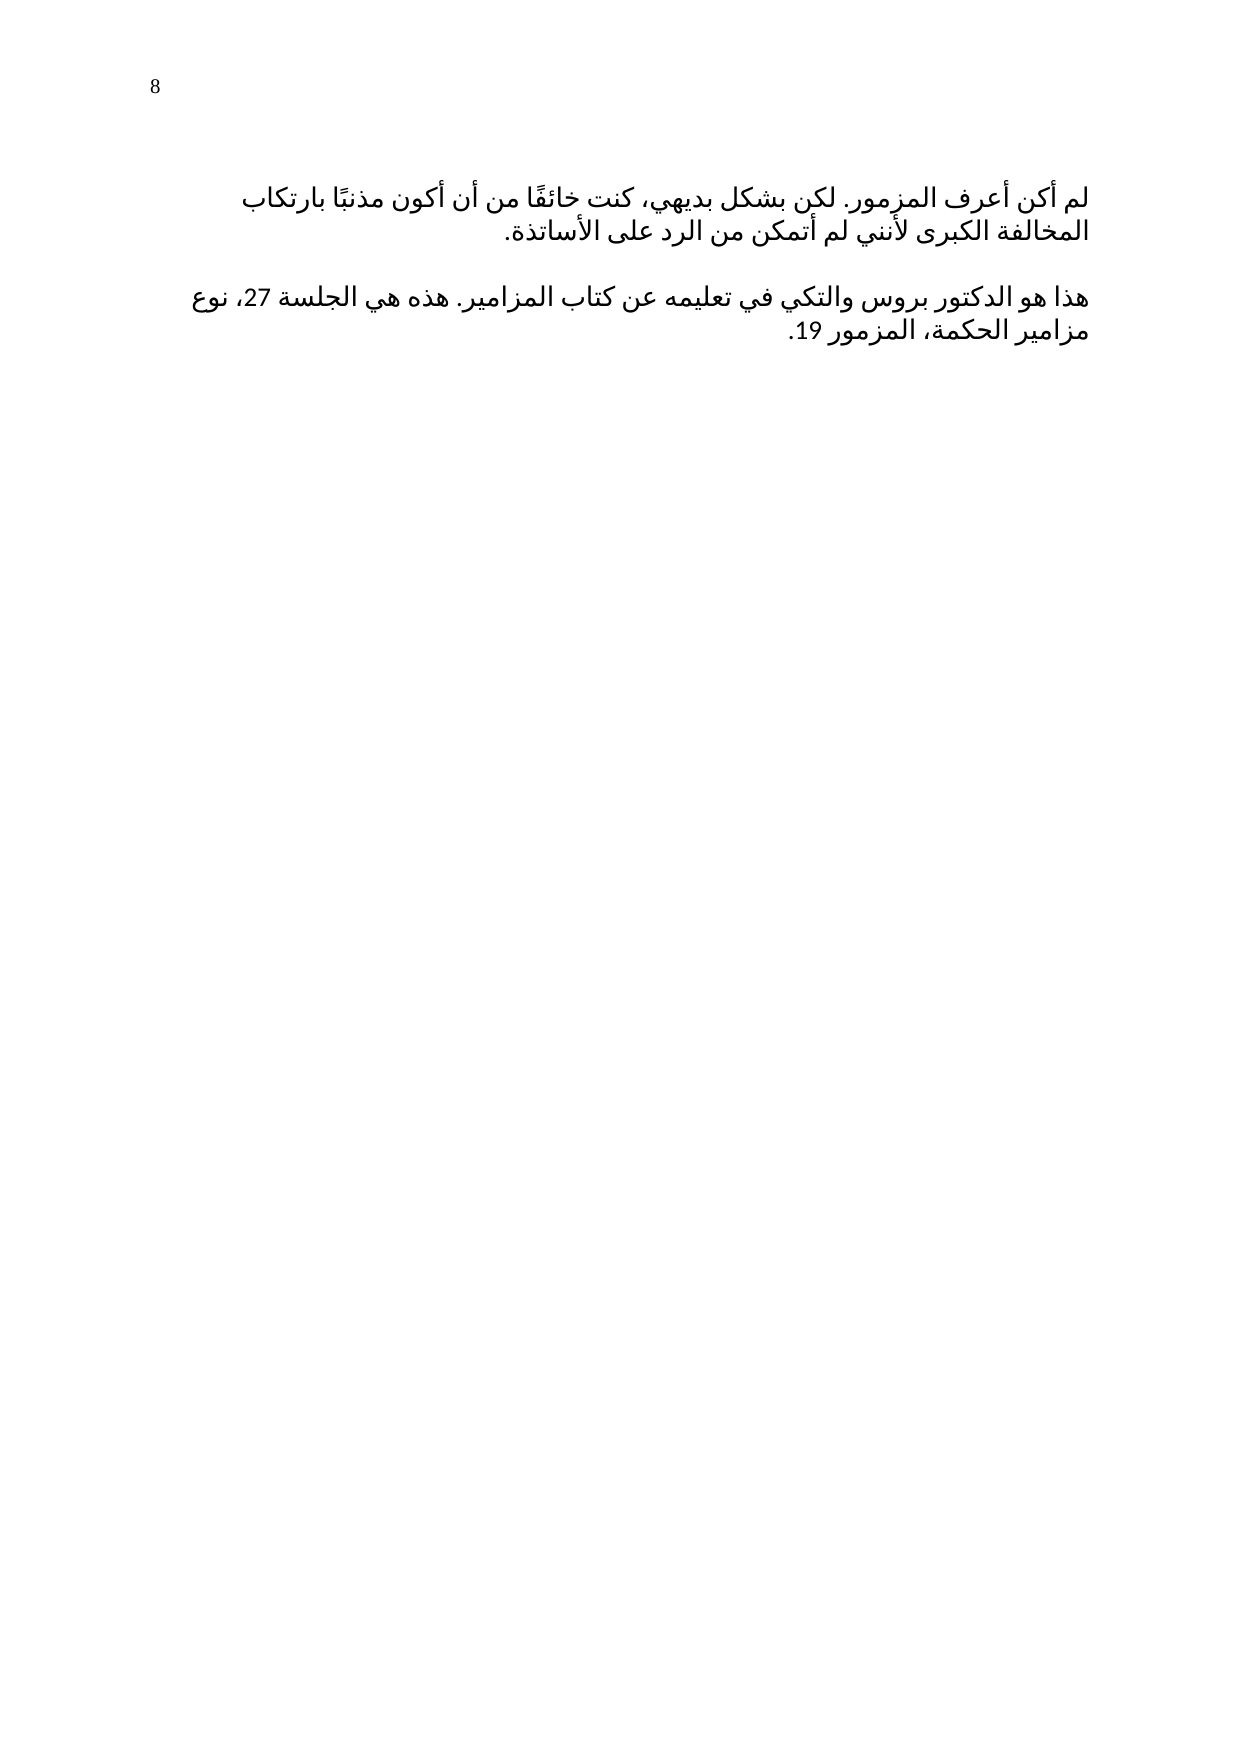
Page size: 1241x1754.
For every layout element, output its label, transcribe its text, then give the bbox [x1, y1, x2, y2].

text لم أكن أعرف المزمور. لكن بشكل بديهي، كنت خائفًا من أن أكون مذنبًا بارتكاب المخالفة الكبرى لأنني لم أتمكن من الرد على الأساتذة. [150, 181, 1090, 247]
text هذا هو الدكتور بروس والتكي في تعليمه عن كتاب المزامير. هذه هي الجلسة 27، نوع مزامير الحكمة، المزمور 19. [150, 280, 1090, 346]
